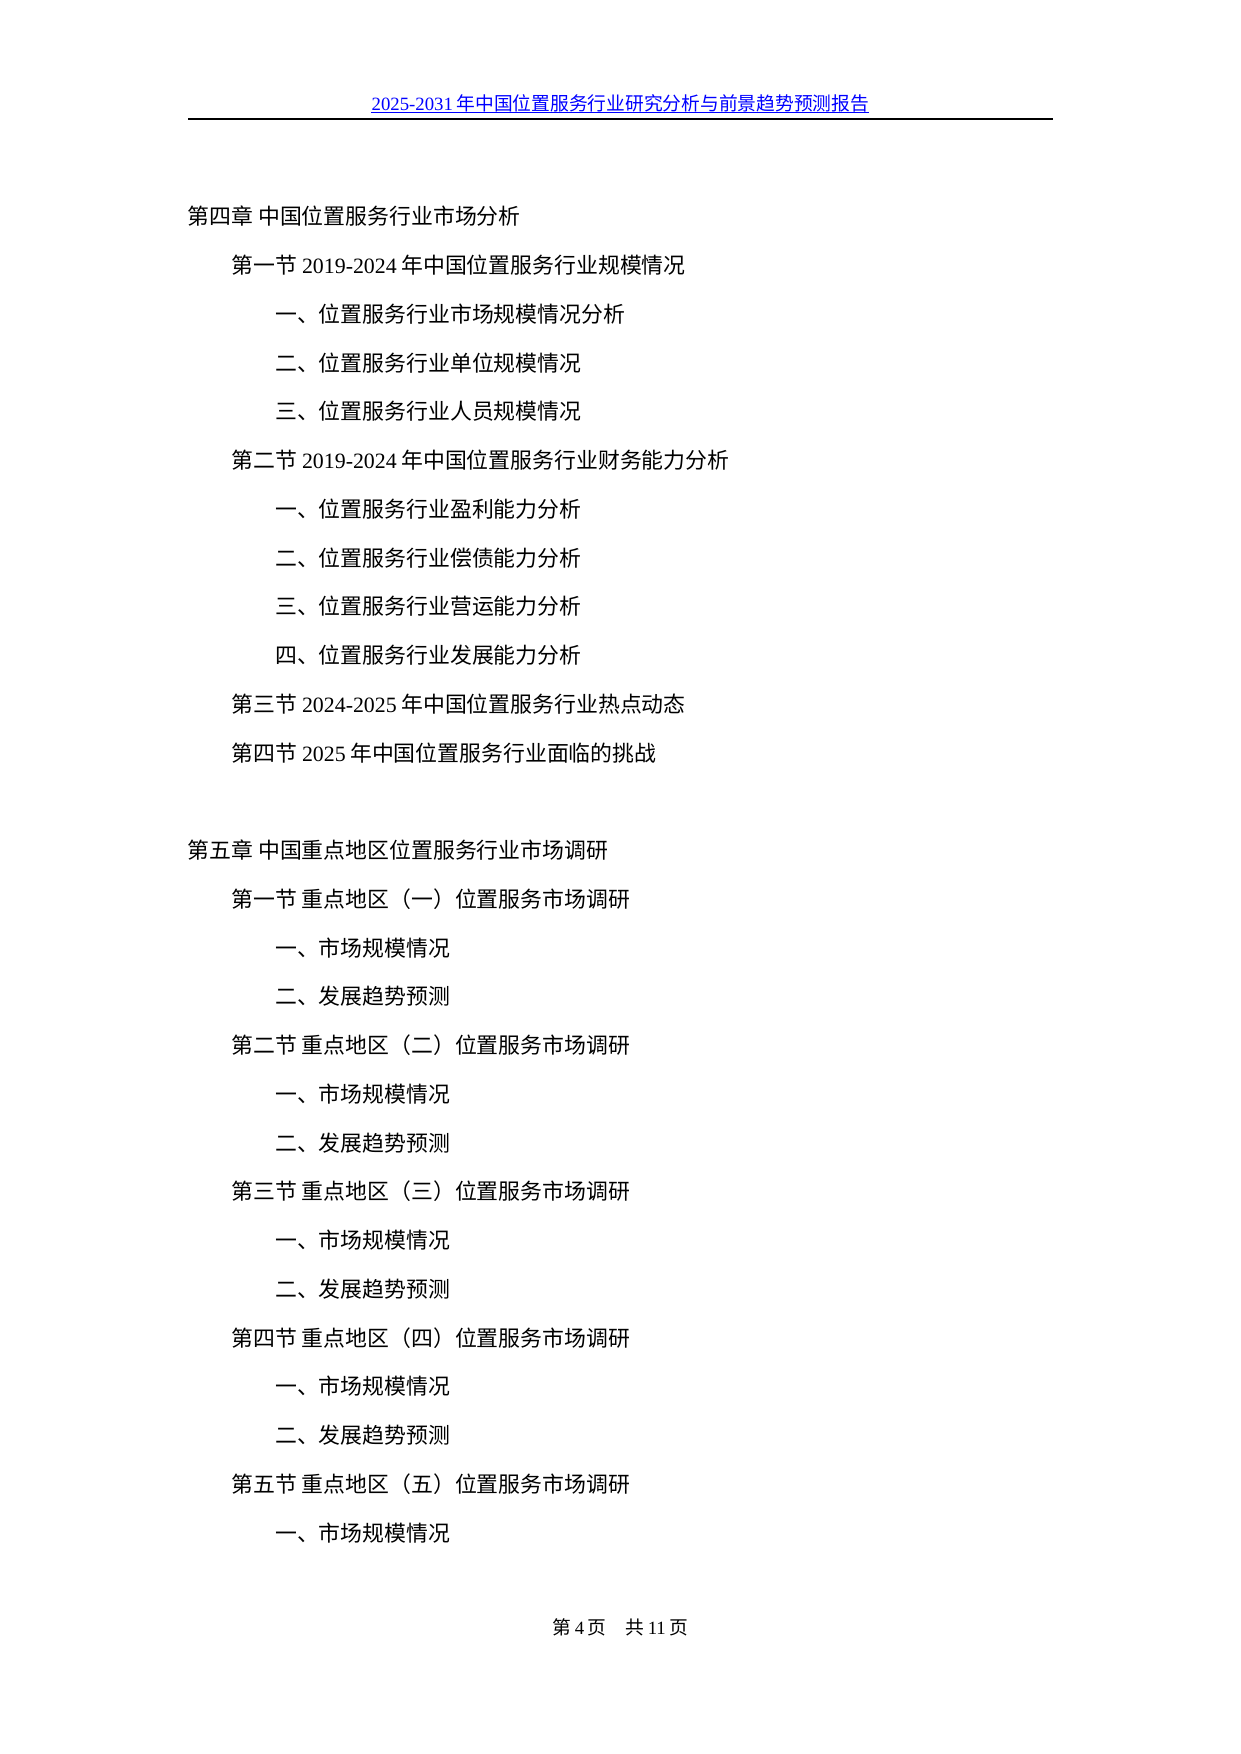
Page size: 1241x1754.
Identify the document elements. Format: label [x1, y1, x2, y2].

text [187, 150, 1053, 1548]
